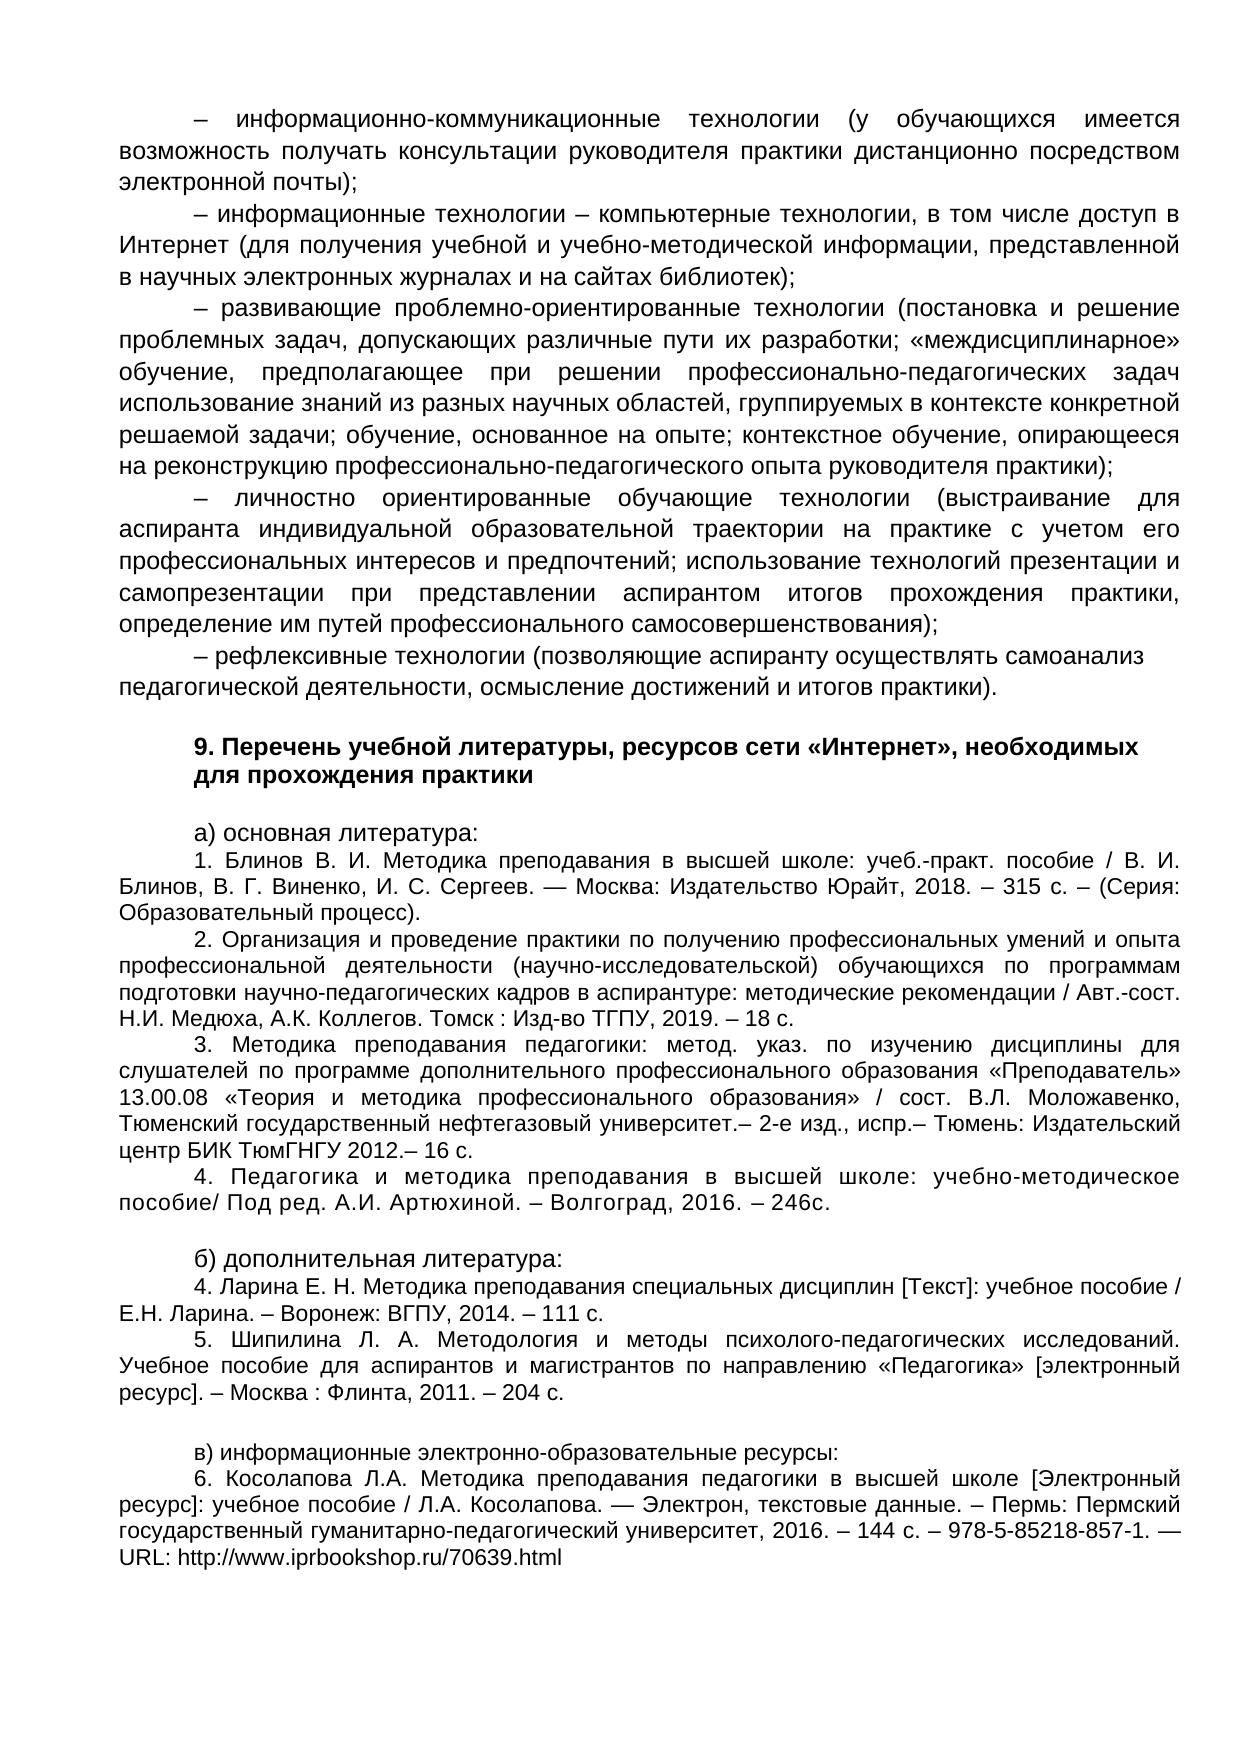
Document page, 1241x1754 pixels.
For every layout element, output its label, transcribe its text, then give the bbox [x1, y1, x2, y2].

text – личностно ориентированные обучающие технологии (выстраивание для аспиранта индивидуальной образовательной траектории на практике с учетом его профессиональных интересов и предпочтений; использование технологий презентации и самопрезентации при представлении аспирантом итогов прохождения практики, определение им путей профессионального самосовершенствования); [119, 483, 1181, 638]
text – рефлексивные технологии (позволяющие аспиранту осуществлять самоанализ педагогической деятельности, осмысление достижений и итогов практики). [119, 641, 1181, 701]
text – информационные технологии – компьютерные технологии, в том числе доступ в Интернет (для получения учебной и учебно-методической информации, представленной в научных электронных журналах и на сайтах библиотек); [119, 199, 1181, 291]
text – информационно-коммуникационные технологии (у обучающихся имеется возможность получать консультации руководителя практики дистанционно посредством электронной почты); [119, 104, 1181, 196]
text 4. Педагогика и методика преподавания в высшей школе: учебно-методическое пособие/ Под ред. А.И. Артюхиной. – Волгоград, 2016. – 246с. [119, 1163, 1181, 1216]
text 6. Косолапова Л.А. Методика преподавания педагогики в высшей школе [Электронный ресурс]: учебное пособие / Л.А. Косолапова. — Электрон, текстовые данные. – Пермь: Пермский государственный гуманитарно-педагогический университет, 2016. – 144 c. – 978-5-85218-857-1. — URL: http://www.iprbookshop.ru/70639.html [119, 1465, 1181, 1570]
text а) основная литература: [119, 818, 1181, 847]
list 9. Перечень учебной литературы, ресурсов сети «Интернет», необходимых для прохождения практики [194, 733, 1169, 789]
text 4. Ларина Е. Н. Методика преподавания специальных дисциплин [Текст]: учебное пособие / Е.Н. Ларина. – Воронеж: ВГПУ, 2014. – 111 с. [119, 1273, 1181, 1326]
text 2. Организация и проведение практики по получению профессиональных умений и опыта профессиональной деятельности (научно-исследовательской) обучающихся по программам подготовки научно-педагогических кадров в аспирантуре: методические рекомендации / Авт.-сост. Н.И. Медюха, А.К. Коллегов. Томск : Изд-во ТГПУ, 2019. – 18 с. [119, 926, 1181, 1031]
text – развивающие проблемно-ориентированные технологии (постановка и решение проблемных задач, допускающих различные пути их разработки; «междисциплинарное» обучение, предполагающее при решении профессионально-педагогических задач использование знаний из разных научных областей, группируемых в контексте конкретной решаемой задачи; обучение, основанное на опыте; контекстное обучение, опирающееся на реконструкцию профессионально-педагогического опыта руководителя практики); [119, 293, 1181, 480]
text 5. Шипилина Л. А. Методология и методы психолого-педагогических исследований. Учебное пособие для аспирантов и магистрантов по направлению «Педагогика» [электронный ресурс]. – Москва : Флинта, 2011. – 204 с. [119, 1326, 1181, 1405]
text б) дополнительная литература: [119, 1244, 1181, 1273]
text в) информационные электронно-образовательные ресурсы: [119, 1438, 1181, 1465]
text 3. Методика преподавания педагогики: метод. указ. по изучению дисциплины для слушателей по программе дополнительного профессионального образования «Преподаватель» 13.00.08 «Теория и методика профессионального образования» / сост. В.Л. Моложавенко, Тюменский государственный нефтегазовый университет.– 2-е изд., испр.– Тюмень: Издательский центр БИК ТюмГНГУ 2012.– 16 с. [119, 1031, 1181, 1163]
text 1. Блинов В. И. Методика преподавания в высшей школе: учеб.-практ. пособие / В. И. Блинов, В. Г. Виненко, И. С. Сергеев. — Москва: Издательство Юрайт, 2018. – 315 с. – (Серия: Образовательный процесс). [119, 847, 1181, 926]
